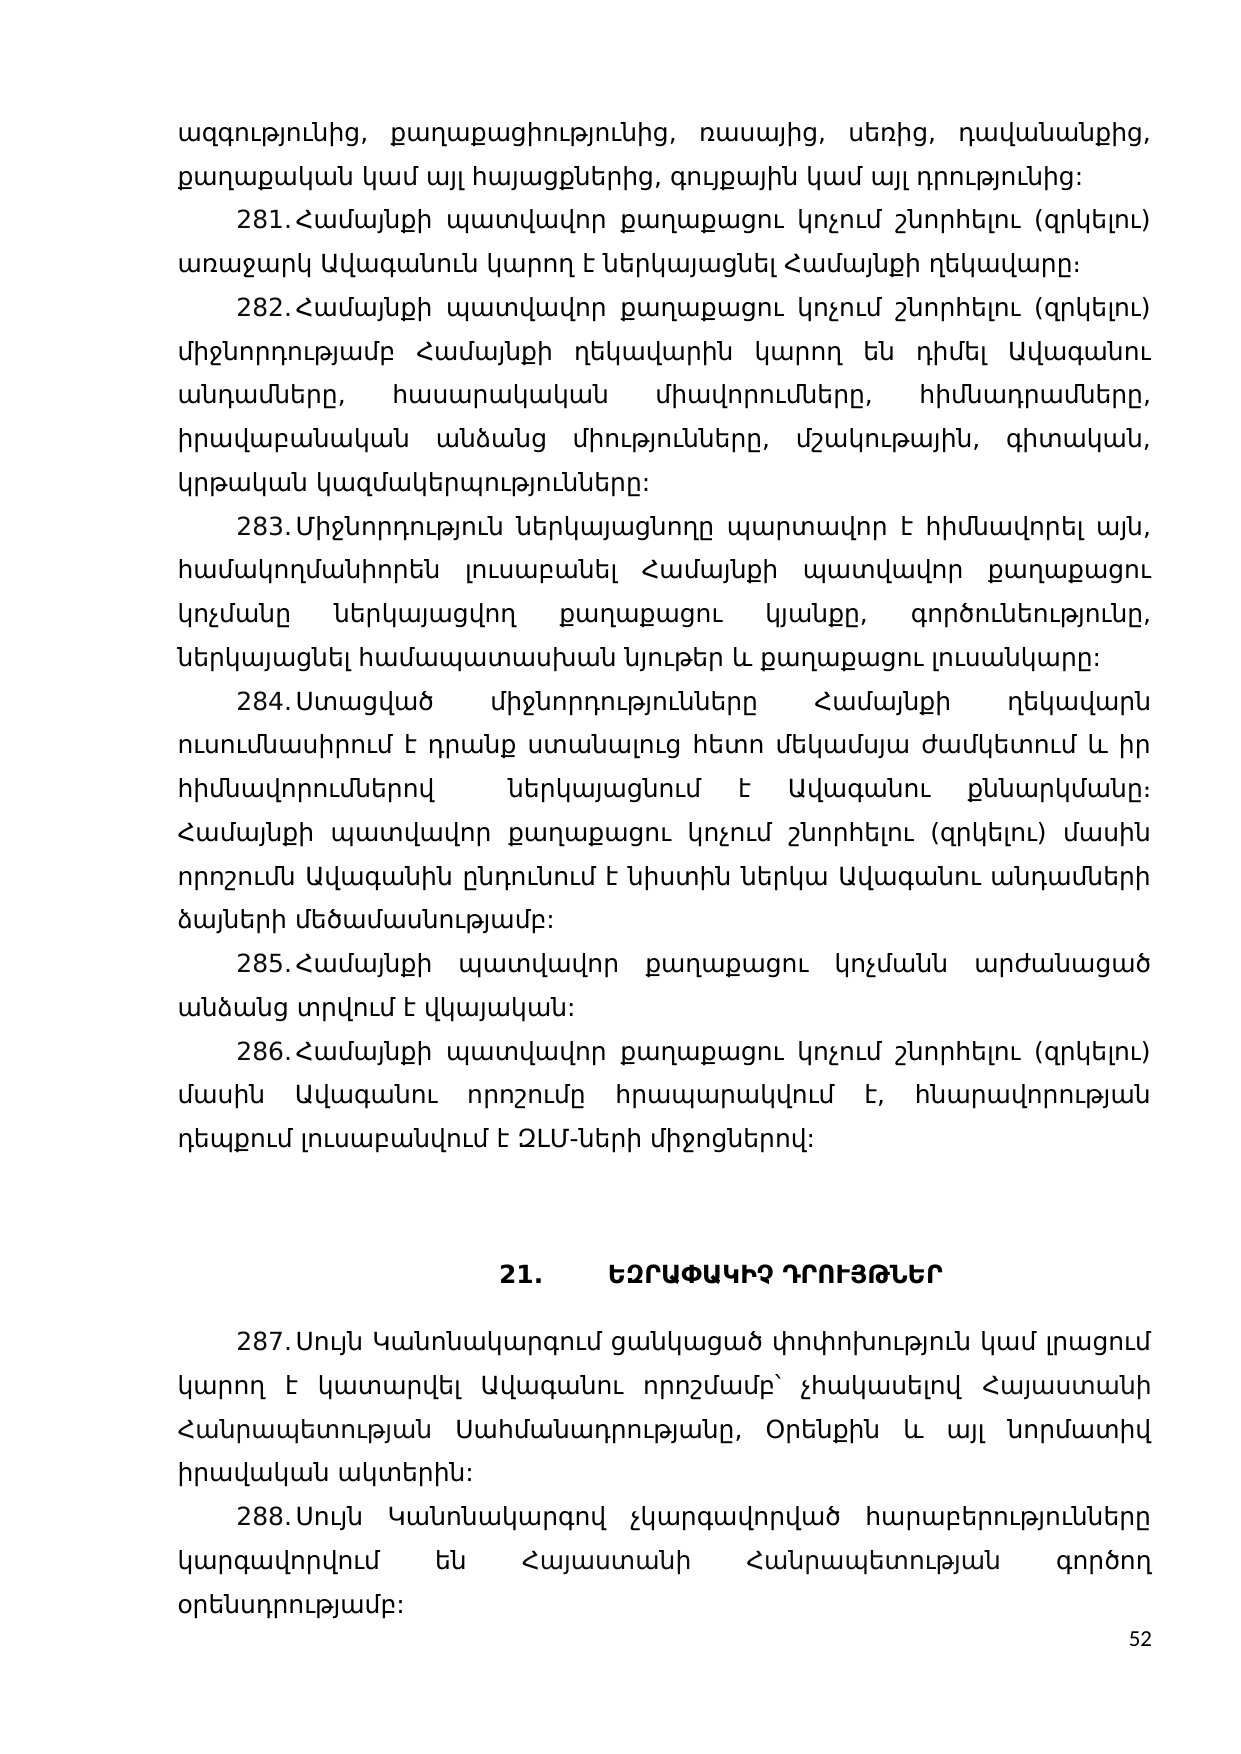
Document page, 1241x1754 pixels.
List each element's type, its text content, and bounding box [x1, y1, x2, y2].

list Միջնորդություն ներկայացնողը պարտավոր է հիմնավորել այն, համակողմանիորեն լուսաբանել Համայնքի պատվավոր քաղաքացու կոչմանը ներկայացվող քաղաքացու կյանքը, գործունեությունը, ներկայացնել համապատասխան նյութեր և քաղաքացու լուսանկարը: [177, 512, 1152, 672]
list Համայնքի պատվավոր քաղաքացու կոչում շնորհելու (զրկելու) միջնորդությամբ Համայնքի ղեկավարին կարող են դիմել Ավագանու անդամները, հասարակական միավորումները, հիմնադրամները, իրավաբանական անձանց միությունները, մշակութային, գիտական, կրթական կազմակերպությունները: [177, 293, 1152, 497]
list ԵԶՐԱՓԱԿԻՉ ԴՐՈՒՅԹՆԵՐ [290, 1260, 1152, 1289]
list Համայնքի պատվավոր քաղաքացու կոչմանն արժանացած անձանց տրվում է վկայական: [177, 949, 1152, 1022]
list Համայնքի պատվավոր քաղաքացու կոչում շնորհելու (զրկելու) մասին Ավագանու որոշումը հրապարակվում է, հնարավորության դեպքում լուսաբանվում է ԶԼՄ-ների միջոցներով: [177, 1037, 1152, 1153]
list Սույն Կանոնակարգով չկարգավորված հարաբերությունները կարգավորվում են Հայաստանի Հանրապետության գործող օրենսդրությամբ: [177, 1502, 1152, 1619]
list Սույն Կանոնակարգում ցանկացած փոփոխություն կամ լրացում կարող է կատարվել Ավագանու որոշմամբ՝ չհակասելով Հայաստանի Հանրապետության Սահմանադրությանը, Օրենքին և այլ նորմատիվ իրավական ակտերին: [177, 1327, 1152, 1488]
list Համայնքի պատվավոր քաղաքացու կոչում շնորհելու (զրկելու) առաջարկ Ավագանուն կարող է ներկայացնել Համայնքի ղեկավարը։ [177, 206, 1152, 278]
list Ստացված միջնորդությունները Համայնքի ղեկավարն ուսումնասիրում է դրանք ստանալուց հետո մեկամսյա ժամկետում և իր հիմնավորումներով ներկայացնում է Ավագանու քննարկմանը։ Համայնքի պատվավոր քաղաքացու կոչում շնորհելու (զրկելու) մասին որոշումն Ավագանին ընդունում է նիստին ներկա Ավագանու անդամների ձայների մեծամասնությամբ: [177, 687, 1152, 935]
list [177, 118, 1152, 191]
